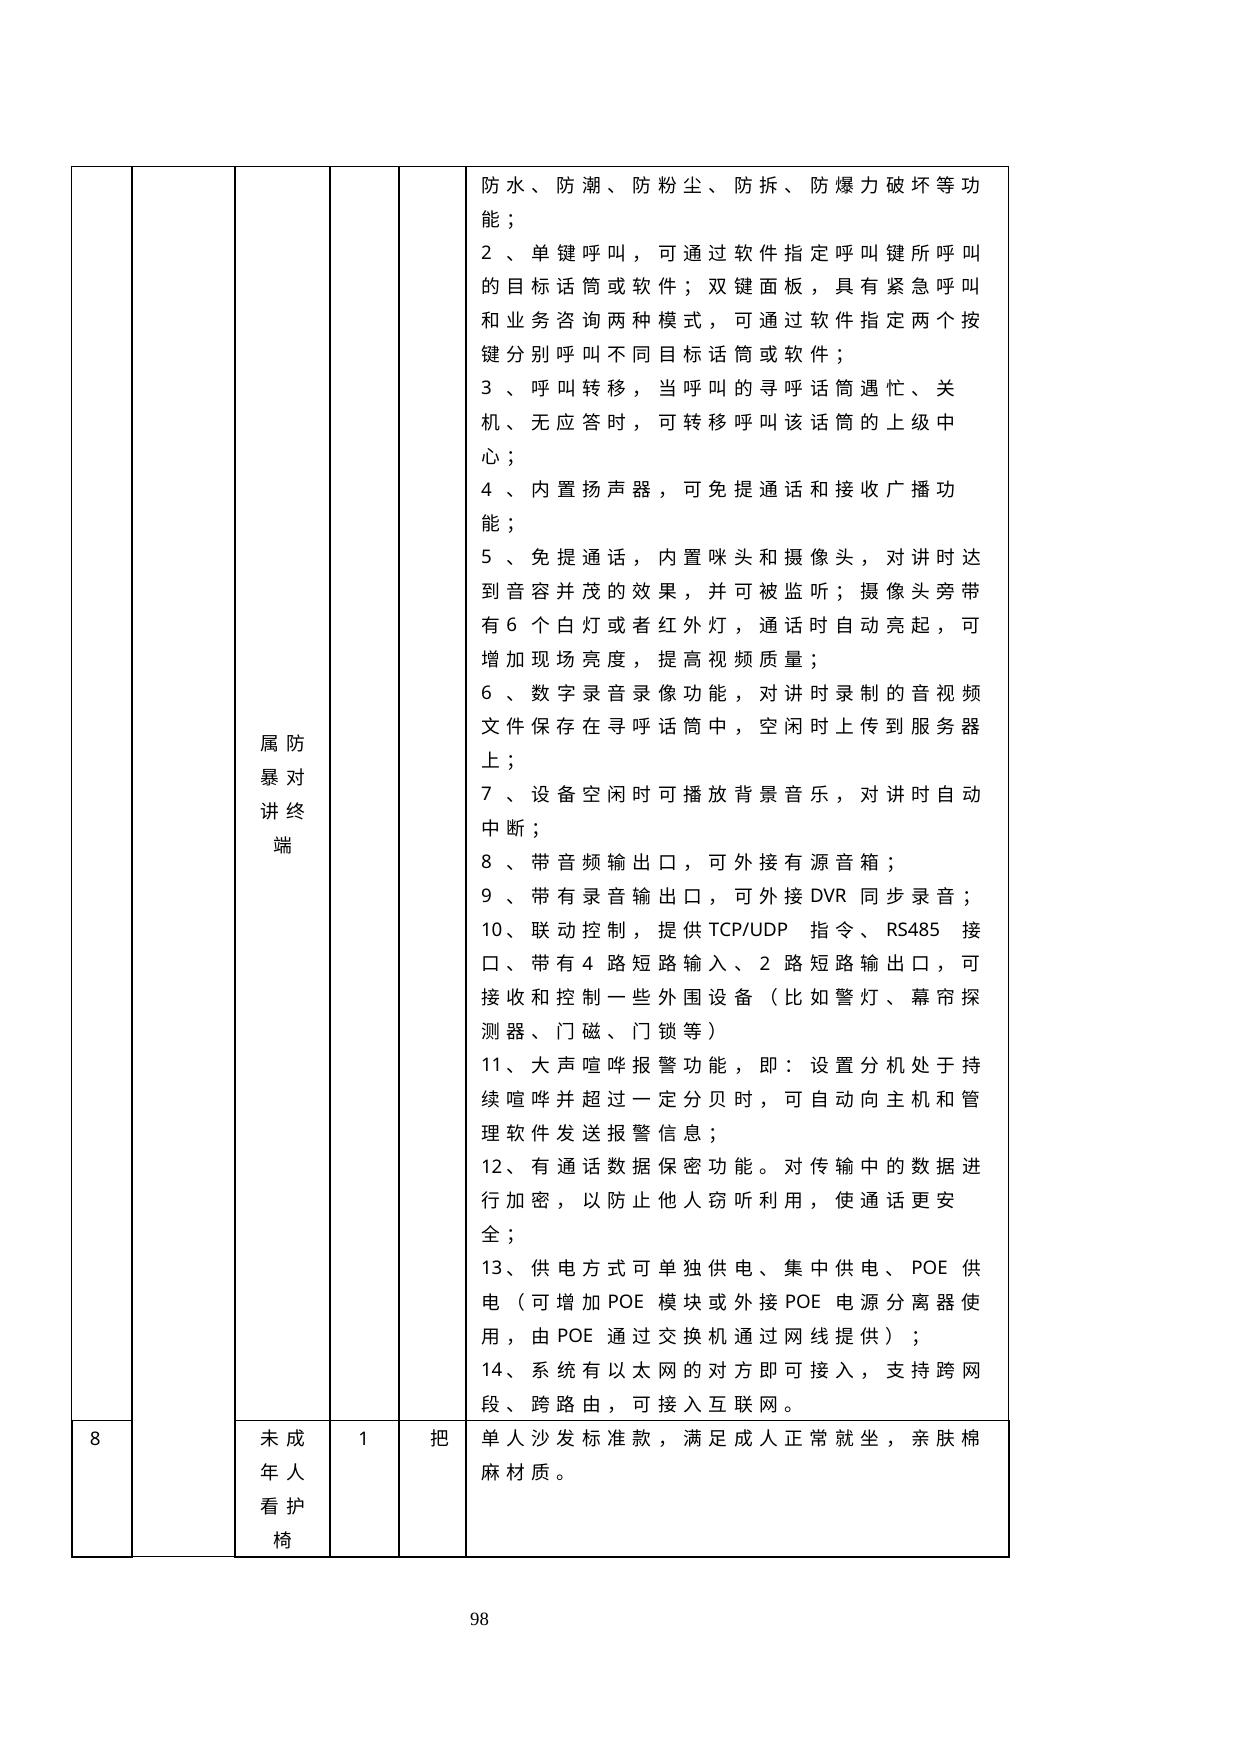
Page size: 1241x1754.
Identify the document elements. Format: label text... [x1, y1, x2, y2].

table_cell 未成年人看护椅 [236, 1421, 329, 1556]
table_cell 1 [331, 167, 398, 1420]
table_cell 把 [400, 1421, 465, 1556]
table_cell 7 [72, 167, 131, 1420]
table_cell 1 [331, 1421, 398, 1556]
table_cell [467, 167, 1008, 1420]
table_cell 台 [400, 167, 465, 1420]
table_cell 8 [73, 1421, 131, 1556]
table_cell 单人沙发标准款，满足成人正常就坐，亲肤棉麻材质。 [467, 1421, 1008, 1556]
table_cell IP网络金属防暴对讲终端 [236, 167, 329, 1420]
